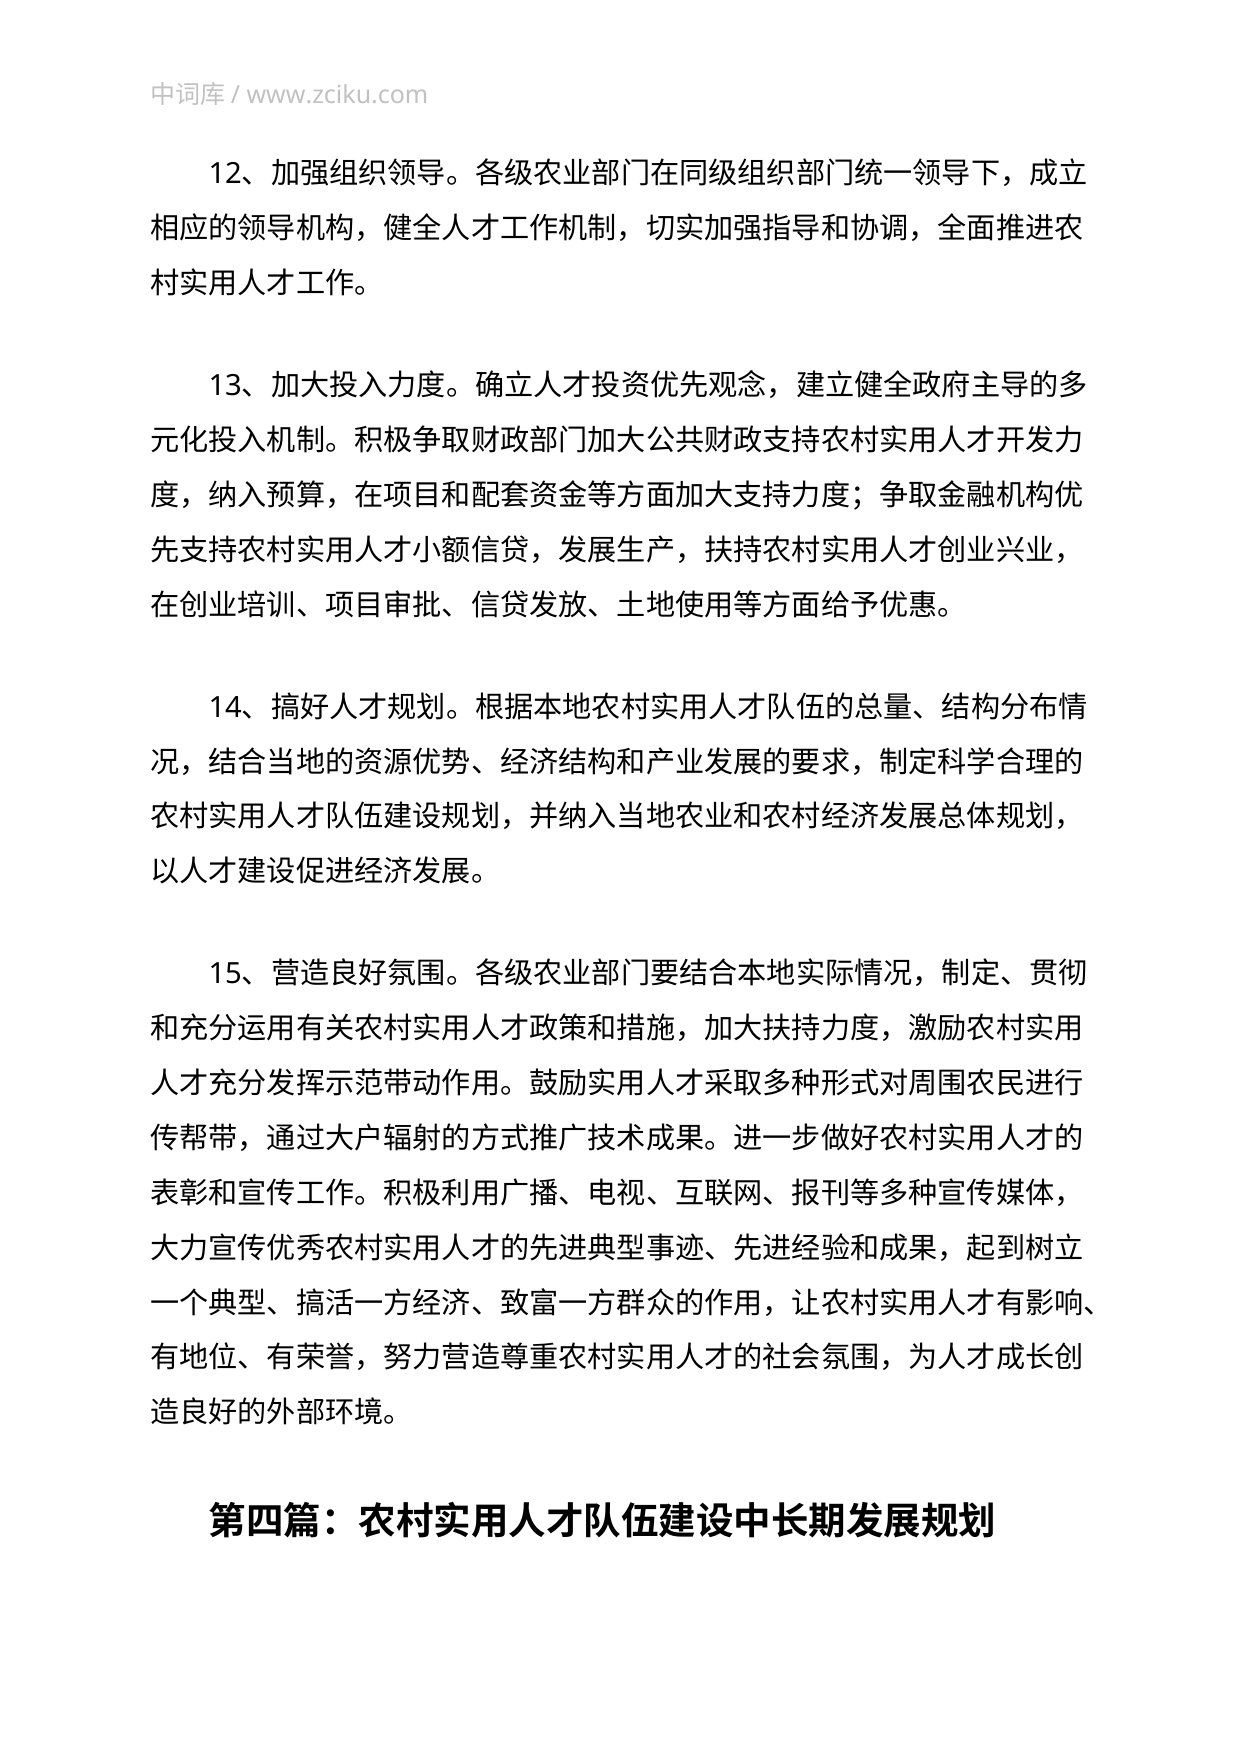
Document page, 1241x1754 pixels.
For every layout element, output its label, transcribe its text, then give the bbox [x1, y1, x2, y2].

text 第四篇：农村实用人才队伍建设中长期发展规划 [150, 1491, 1090, 1545]
text 12、加强组织领导。各级农业部门在同级组织部门统一领导下，成立相应的领导机构，健全人才工作机制，切实加强指导和协调，全面推进农村实用人才工作。 [150, 150, 1090, 302]
text 15、营造良好氛围。各级农业部门要结合本地实际情况，制定、贯彻和充分运用有关农村实用人才政策和措施，加大扶持力度，激励农村实用人才充分发挥示范带动作用。鼓励实用人才采取多种形式对周围农民进行传帮带，通过大户辐射的方式推广技术成果。进一步做好农村实用人才的表彰和宣传工作。积极利用广播、电视、互联网、报刊等多种宣传媒体，大力宣传优秀农村实用人才的先进典型事迹、先进经验和成果，起到树立一个典型、搞活一方经济、致富一方群众的作用，让农村实用人才有影响、有地位、有荣誉，努力营造尊重农村实用人才的社会氛围，为人才成长创造良好的外部环境。 [150, 950, 1090, 1431]
text 13、加大投入力度。确立人才投资优先观念，建立健全政府主导的多元化投入机制。积极争取财政部门加大公共财政支持农村实用人才开发力度，纳入预算，在项目和配套资金等方面加大支持力度；争取金融机构优先支持农村实用人才小额信贷，发展生产，扶持农村实用人才创业兴业，在创业培训、项目审批、信贷发放、土地使用等方面给予优惠。 [150, 362, 1090, 624]
text 14、搞好人才规划。根据本地农村实用人才队伍的总量、结构分布情况，结合当地的资源优势、经济结构和产业发展的要求，制定科学合理的农村实用人才队伍建设规划，并纳入当地农业和农村经济发展总体规划，以人才建设促进经济发展。 [150, 683, 1090, 890]
